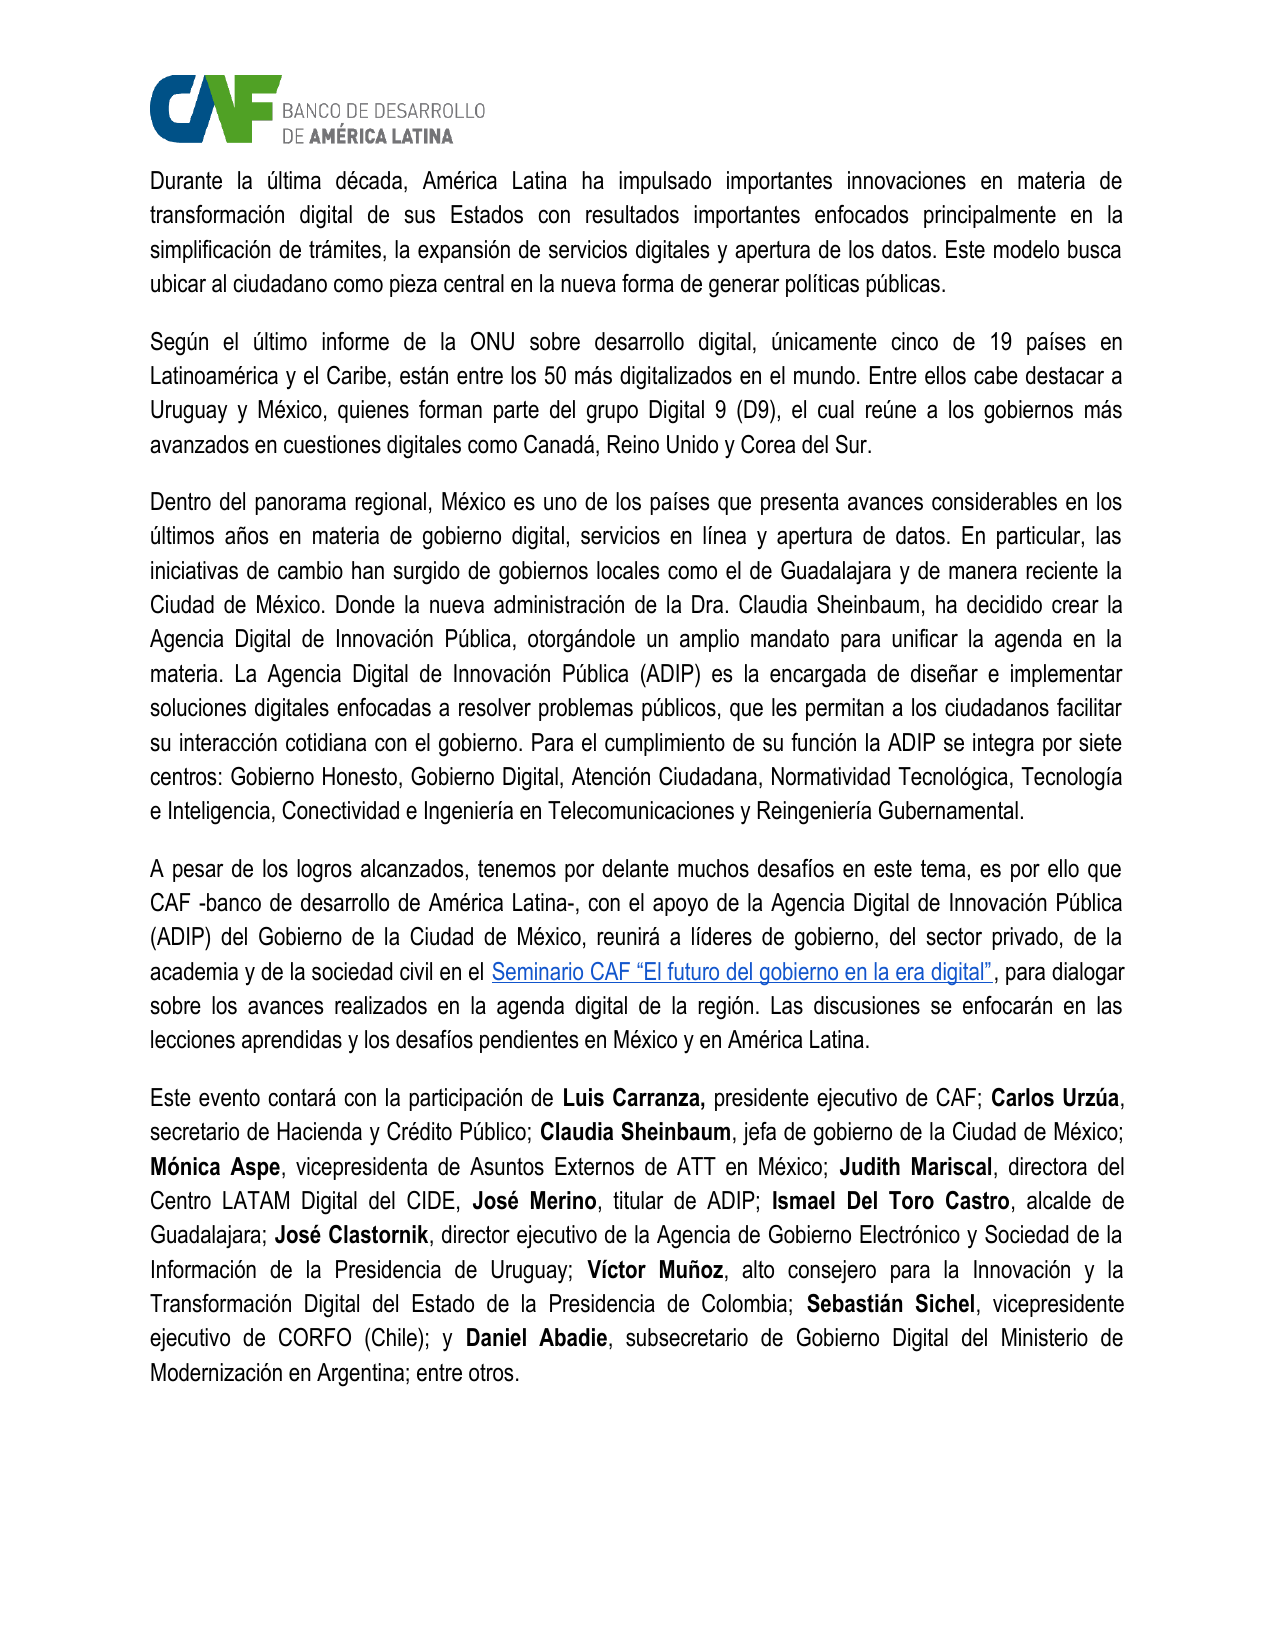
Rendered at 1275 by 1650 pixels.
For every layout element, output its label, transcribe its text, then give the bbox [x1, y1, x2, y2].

text Según el último informe de la ONU sobre desarrollo digital, únicamente cinco de 19 países en Latinoamérica y el Caribe, están entre los 50 más digitalizados en el mundo. Entre ellos cabe destacar a Uruguay y México, quienes forman parte del grupo Digital 9 (D9), el cual reúne a los gobiernos más avanzados en cuestiones digitales como Canadá, Reino Unido y Corea del Sur. [150, 424, 1125, 458]
text Este evento contará con la participación de Luis Carranza, presidente ejecutivo de CAF; Carlos Urzúa, secretario de Hacienda y Crédito Público; Claudia Sheinbaum, jefa de gobierno de la Ciudad de México; Mónica Aspe, vicepresidenta de Asuntos Externos de ATT en México; Judith Mariscal, directora del Centro LATAM Digital del CIDE, José Merino, titular de ADIP; Ismael Del Toro Castro, alcalde de Guadalajara; José Clastornik, director ejecutivo de la Agencia de Gobierno Electrónico y Sociedad de la Información de la Presidencia de Uruguay; Víctor Muñoz, alto consejero para la Innovación y la Transformación Digital del Estado de la Presidencia de Colombia; Sebastián Sichel, vicepresidente ejecutivo de CORFO (Chile); y Daniel Abadie, subsecretario de Gobierno Digital del Ministerio de Modernización en Argentina; entre otros. [150, 1352, 1125, 1409]
picture [150, 75, 490, 148]
text A pesar de los logros alcanzados, tenemos por delante muchos desafíos en este tema, es por ello que CAF -banco de desarrollo de América Latina-, con el apoyo de la Agencia Digital de Innovación Pública (ADIP) del Gobierno de la Ciudad de México, reunirá a líderes de gobierno, del sector privado, de la academia y de la sociedad civil en el Seminario CAF “El futuro del gobierno en la era digital”, para dialogar sobre los avances realizados en la agenda digital de la región. Las discusiones se enfocarán en las lecciones aprendidas y los desafíos pendientes en México y en América Latina. [150, 853, 1125, 1054]
text Dentro del panorama regional, México es uno de los países que presenta avances considerables en los últimos años en materia de gobierno digital, servicios en línea y apertura de datos. En particular, las iniciativas de cambio han surgido de gobiernos locales como el de Guadalajara y de manera reciente la Ciudad de México. Donde la nueva administración de la Dra. Claudia Sheinbaum, ha decidido crear la Agencia Digital de Innovación Pública, otorgándole un amplio mandato para unificar la agenda en la materia. La Agencia Digital de Innovación Pública (ADIP) es la encargada de diseñar e implementar soluciones digitales enfocadas a resolver problemas públicos, que les permitan a los ciudadanos facilitar su interacción cotidiana con el gobierno. Para el cumplimiento de su función la ADIP se integra por siete centros: Gobierno Honesto, Gobierno Digital, Atención Ciudadana, Normatividad Tecnológica, Tecnología e Inteligencia, Conectividad e Ingeniería en Telecomunicaciones y Reingeniería Gubernamental. [150, 487, 1125, 825]
text Este evento contará con la participación de Luis Carranza, presidente ejecutivo de CAF; Carlos Urzúa, secretario de Hacienda y Crédito Público; Claudia Sheinbaum, jefa de gobierno de la Ciudad de México; Mónica Aspe, vicepresidenta de Asuntos Externos de ATT en México; Judith Mariscal, directora del Centro LATAM Digital del CIDE, José Merino, titular de ADIP; Ismael Del Toro Castro, alcalde de Guadalajara; José Clastornik, director ejecutivo de la Agencia de Gobierno Electrónico y Sociedad de la Información de la Presidencia de Uruguay; Víctor Muñoz, alto consejero para la Innovación y la Transformación Digital del Estado de la Presidencia de Colombia; Sebastián Sichel, vicepresidente ejecutivo de CORFO (Chile); y Daniel Abadie, subsecretario de Gobierno Digital del Ministerio de Modernización en Argentina; entre otros. [150, 1083, 1125, 1260]
text Durante la última década, América Latina ha impulsado importantes innovaciones en materia de transformación digital de sus Estados con resultados importantes enfocados principalmente en la simplificación de trámites, la expansión de servicios digitales y apertura de los datos. Este modelo busca ubicar al ciudadano como pieza central en la nueva forma de generar políticas públicas. [150, 166, 1125, 298]
